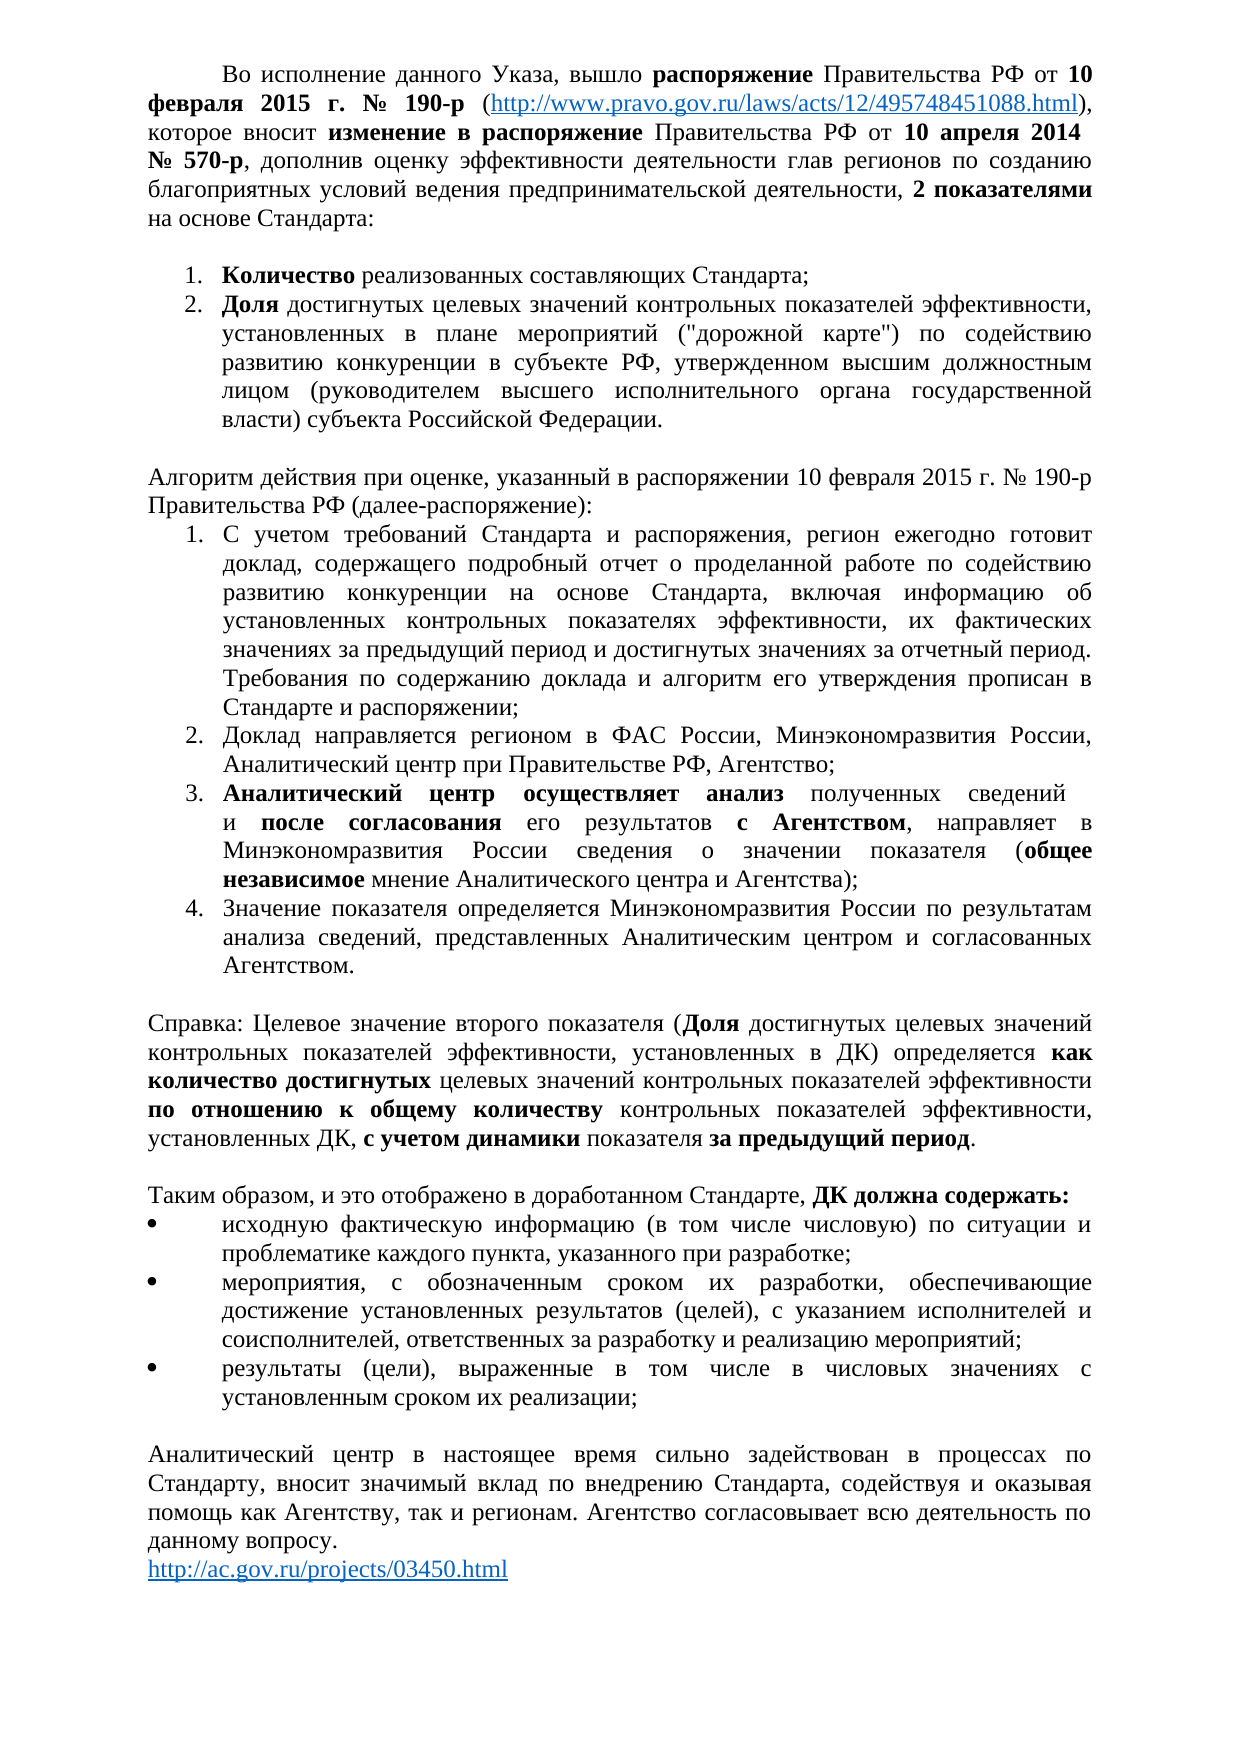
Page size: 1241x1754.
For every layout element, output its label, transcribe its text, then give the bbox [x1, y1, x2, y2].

text Во исполнение данного Указа, вышло распоряжение Правительства РФ от 10 февраля 2015 г. № 190-р (http://www.pravo.gov.ru/laws/acts/12/495748451088.html), которое вносит изменение в распоряжение Правительства РФ от 10 апреля 2014 № 570-р, дополнив оценку эффективности деятельности глав регионов по созданию благоприятных условий ведения предпринимательской деятельности, 2 показателями на основе Стандарта: [148, 59, 1092, 232]
list результаты (цели), выраженные в том числе в числовых значениях с установленным сроком их реализации; [148, 1353, 1092, 1410]
text Алгоритм действия при оценке, указанный в распоряжении 10 февраля 2015 г. № 190-р Правительства РФ (далее-распоряжение): [148, 462, 1092, 519]
list Аналитический центр осуществляет анализ полученных сведений и после согласования его результатов с Агентством, направляет в Минэкономразвития России сведения о значении показателя (общее независимое мнение Аналитического центра и Агентства); [185, 778, 1092, 893]
list Доклад направляется регионом в ФАС России, Минэкономразвития России, Аналитический центр при Правительстве РФ, Агентство; [185, 720, 1092, 778]
list Количество реализованных составляющих Стандарта; [184, 260, 1092, 289]
list С учетом требований Стандарта и распоряжения, регион ежегодно готовит доклад, содержащего подробный отчет о проделанной работе по содействию развитию конкуренции на основе Стандарта, включая информацию об установленных контрольных показателях эффективности, их фактических значениях за предыдущий период и достигнутых значениях за отчетный период. Требования по содержанию доклада и алгоритм его утверждения прописан в Стандарте и распоряжении; [185, 519, 1092, 720]
text http://ac.gov.ru/projects/03450.html [148, 1554, 1092, 1583]
list мероприятия, с обозначенным сроком их разработки, обеспечивающие достижение установленных результатов (целей), с указанием исполнителей и соисполнителей, ответственных за разработку и реализацию мероприятий; [148, 1267, 1092, 1353]
list исходную фактическую информацию (в том числе числовую) по ситуации и проблематике каждого пункта, указанного при разработке; [148, 1209, 1092, 1267]
list Таким образом, и это отображено в доработанном Стандарте, ДК должна содержать: [148, 1180, 1092, 1209]
text Аналитический центр в настоящее время сильно задействован в процессах по Стандарту, вносит значимый вклад по внедрению Стандарта, содействуя и оказывая помощь как Агентству, так и регионам. Агентство согласовывает всю деятельность по данному вопросу. [148, 1439, 1092, 1554]
list Доля достигнутых целевых значений контрольных показателей эффективности, установленных в плане мероприятий ("дорожной карте") по содействию развитию конкуренции в субъекте РФ, утвержденном высшим должностным лицом (руководителем высшего исполнительного органа государственной власти) субъекта Российской Федерации. [184, 289, 1092, 433]
list Справка: Целевое значение второго показателя (Доля достигнутых целевых значений контрольных показателей эффективности, установленных в ДК) определяется как количество достигнутых целевых значений контрольных показателей эффективности по отношению к общему количеству контрольных показателей эффективности, установленных ДК, с учетом динамики показателя за предыдущий период. [148, 1008, 1092, 1152]
list Значение показателя определяется Минэкономразвития России по результатам анализа сведений, представленных Аналитическим центром и согласованных Агентством. [185, 893, 1092, 979]
